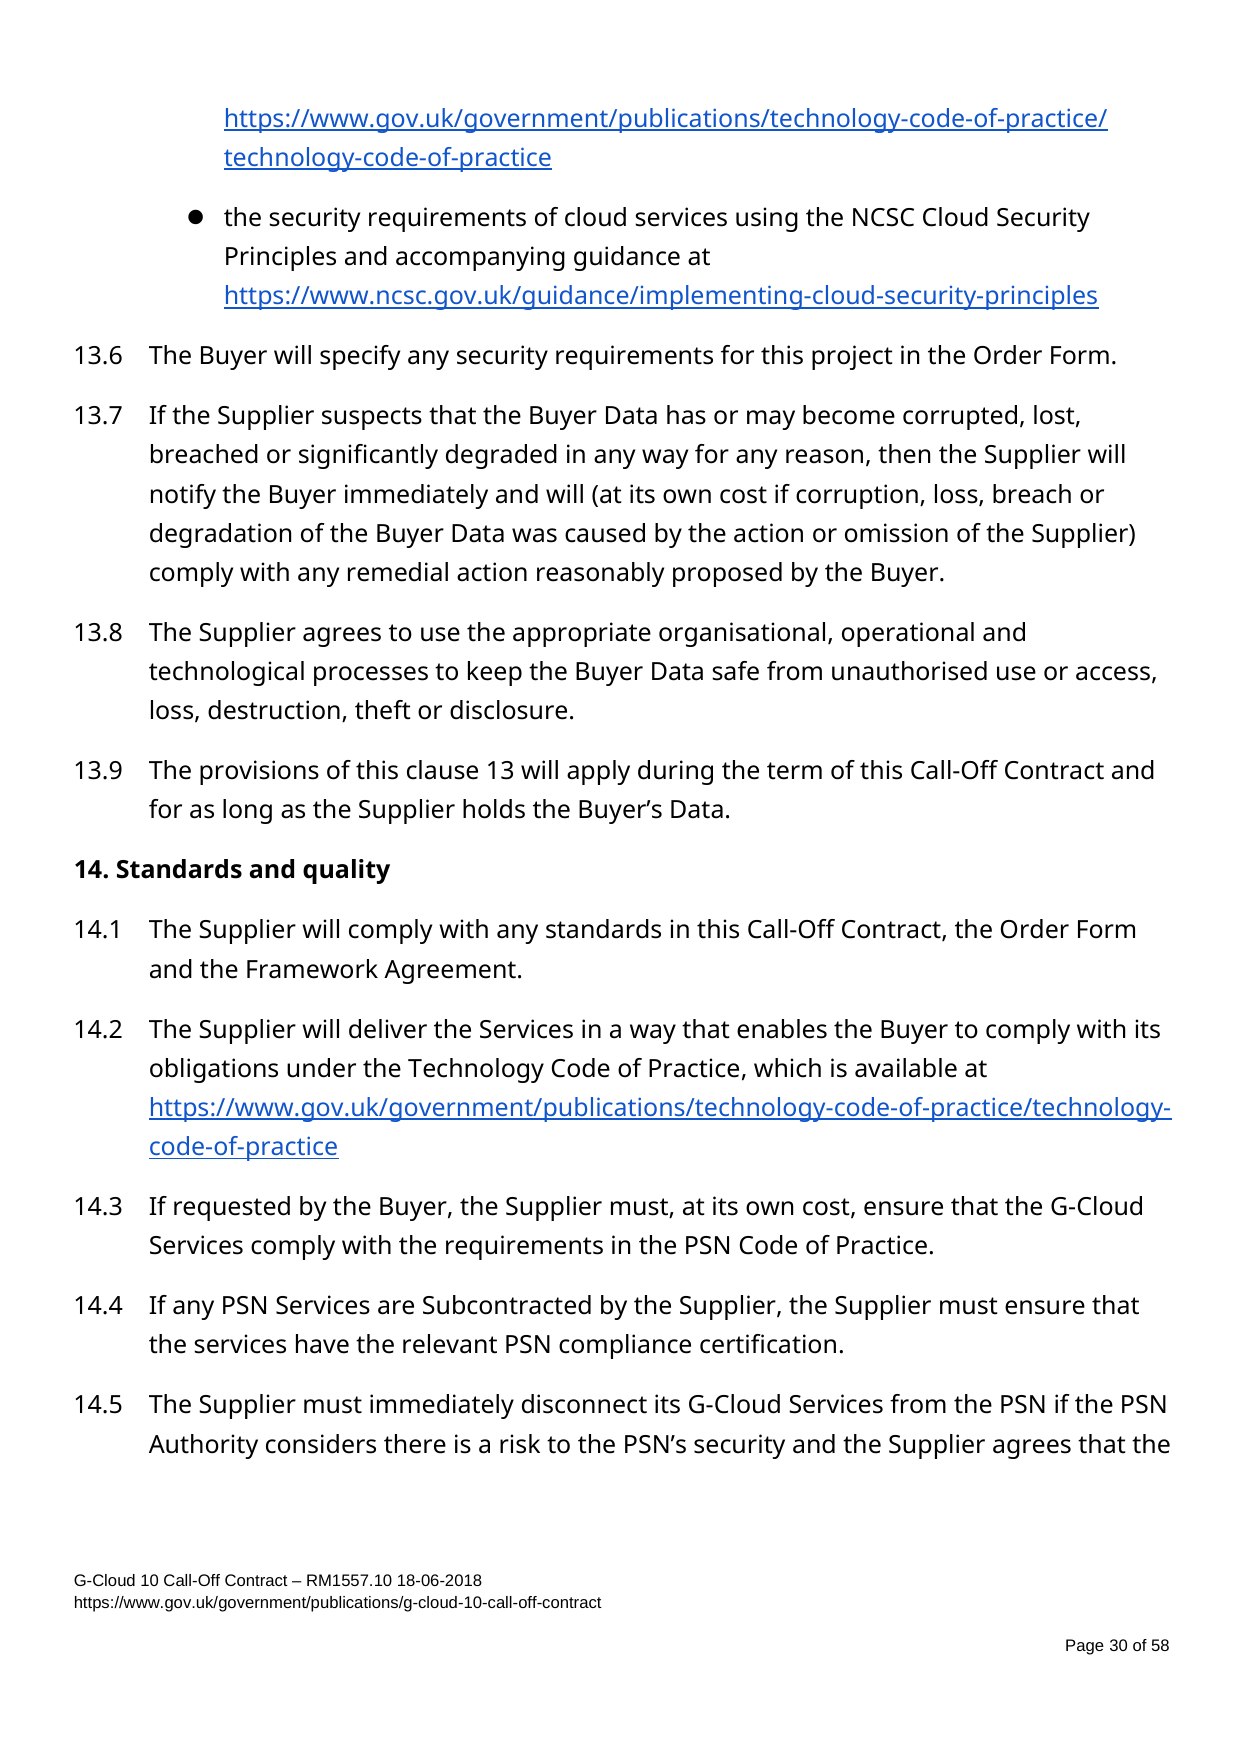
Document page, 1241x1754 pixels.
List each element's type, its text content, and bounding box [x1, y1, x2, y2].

list If the Supplier suspects that the Buyer Data has or may become corrupted, lost, breached or significantly degraded in any way for any reason, then the Supplier will notify the Buyer immediately and will (at its own cost if corruption, loss, breach or degradation of the Buyer Data was caused by the action or omission of the Supplier) comply with any remedial action reasonably proposed by the Buyer. [73, 398, 1182, 589]
text 14. Standards and quality [73, 852, 1182, 886]
list The provisions of this clause 13 will apply during the term of this Call-Off Contract and for as long as the Supplier holds the Buyer’s Data. [73, 753, 1182, 826]
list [186, 101, 1182, 174]
list the security requirements of cloud services using the NCSC Cloud Security Principles and accompanying guidance at https://www.ncsc.gov.uk/guidance/implementing-cloud-security-principles [186, 200, 1182, 312]
list The Supplier agrees to use the appropriate organisational, operational and technological processes to keep the Buyer Data safe from unauthorised use or access, loss, destruction, theft or disclosure. [73, 615, 1182, 727]
list The Supplier will comply with any standards in this Call-Off Contract, the Order Form and the Framework Agreement. [73, 912, 1182, 985]
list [73, 1387, 1182, 1460]
list The Supplier will deliver the Services in a way that enables the Buyer to comply with its obligations under the Technology Code of Practice, which is available at https://www.gov.uk/government/publications/technology-code-of-practice/technology-code-of-practice [73, 1011, 1182, 1163]
list If any PSN Services are Subcontracted by the Supplier, the Supplier must ensure that the services have the relevant PSN compliance certification. [73, 1288, 1182, 1361]
list The Buyer will specify any security requirements for this project in the Order Form. [73, 338, 1182, 372]
list If requested by the Buyer, the Supplier must, at its own cost, ensure that the G-Cloud Services comply with the requirements in the PSN Code of Practice. [73, 1189, 1182, 1262]
